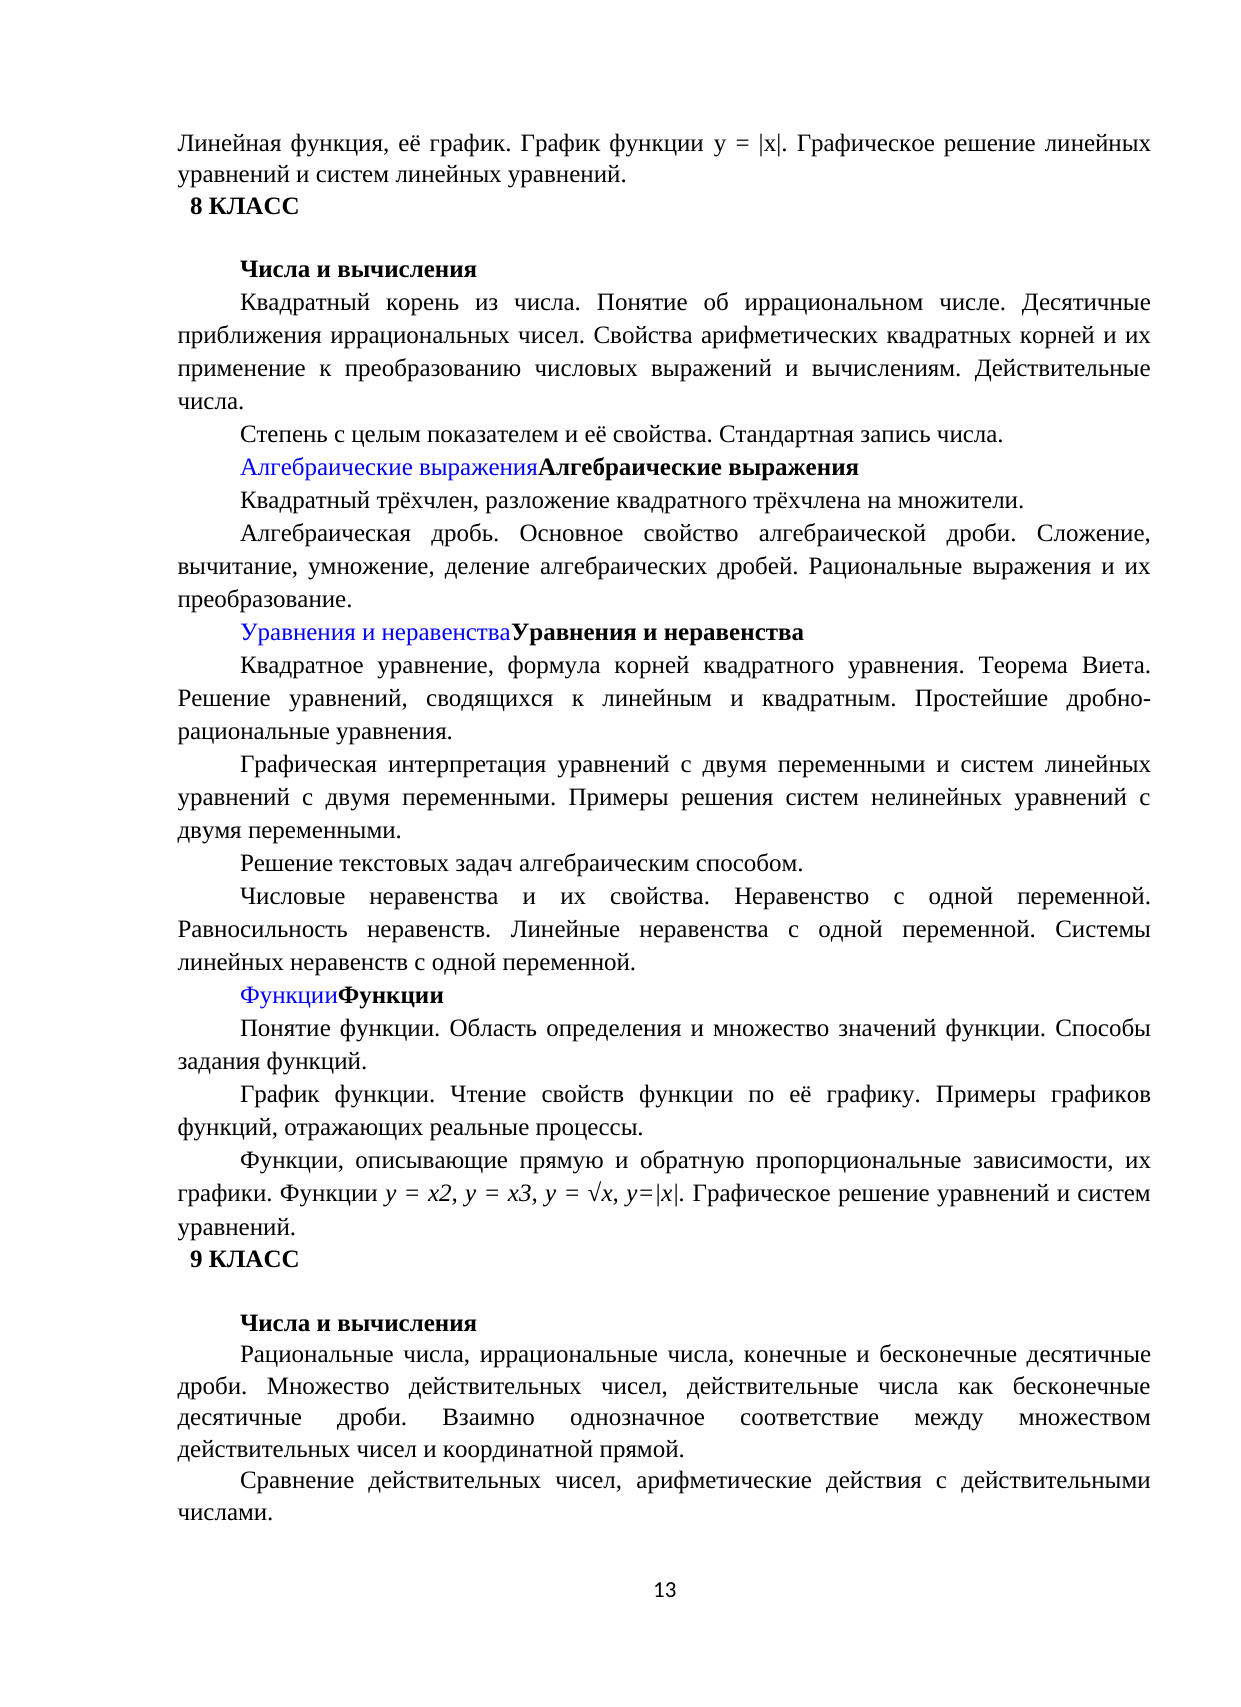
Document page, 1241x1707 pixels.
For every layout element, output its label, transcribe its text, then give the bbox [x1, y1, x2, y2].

text Алгебраическая дробь. Основное свойство алгебраической дроби. Сложение, вычитание, умножение, деление алгебраических дробей. Рациональные выражения и их преобразование. [177, 518, 1152, 613]
text Квадратное уравнение, формула корней квадратного уравнения. Теорема Виета. Решение уравнений, сводящихся к линейным и квадратным. Простейшие дробно-рациональные уравнения. [177, 650, 1152, 745]
text Квадратный корень из числа. Понятие об иррациональном числе. Десятичные приближения иррациональных чисел. Свойства арифметических квадратных корней и их применение к преобразованию числовых выражений и вычислениям. Действительные числа. [177, 287, 1152, 415]
text Графическая интерпретация уравнений с двумя переменными и систем линейных уравнений с двумя переменными. Примеры решения систем нелинейных уравнений с двумя переменными. [177, 749, 1152, 844]
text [177, 128, 1152, 188]
text 8 КЛАСС [190, 191, 1152, 219]
text Рациональные числа, иррациональные числа, конечные и бесконечные десятичные дроби. Множество действительных чисел, действительные числа как бесконечные десятичные дроби. Взаимно однозначное соответствие между множеством действительных чисел и координатной прямой. [177, 1339, 1152, 1463]
text Числа и вычисления [177, 254, 1152, 283]
text 9 КЛАСС [190, 1244, 1152, 1273]
text Решение текстовых задач алгебраическим способом. [177, 848, 1152, 877]
text Числовые неравенства и их свойства. Неравенство с одной переменной. Равносильность неравенств. Линейные неравенства с одной переменной. Системы линейных неравенств с одной переменной. [177, 881, 1152, 976]
text Степень с целым показателем и её свойства. Стандартная запись числа. [177, 419, 1152, 448]
text График функции. Чтение свойств функции по её графику. Примеры графиков функций, отражающих реальные процессы. [177, 1079, 1152, 1141]
text Сравнение действительных чисел, арифметические действия с действительными числами. [177, 1466, 1152, 1526]
text Функции, описывающие прямую и обратную пропорциональные зависимости, их графики. Функции y = x2, y = x3, y = √x, y=|x|. Графическое решение уравнений и систем уравнений. [177, 1146, 1152, 1240]
text Понятие функции. Область определения и множество значений функции. Способы задания функций. [177, 1013, 1152, 1075]
text Квадратный трёхчлен, разложение квадратного трёхчлена на множители. [177, 485, 1152, 514]
text Алгебраические выраженияАлгебраические выражения [177, 452, 1152, 481]
text Уравнения и неравенстваУравнения и неравенства [177, 617, 1152, 646]
text ФункцииФункции [177, 980, 1152, 1009]
text Числа и вычисления [177, 1308, 1152, 1336]
